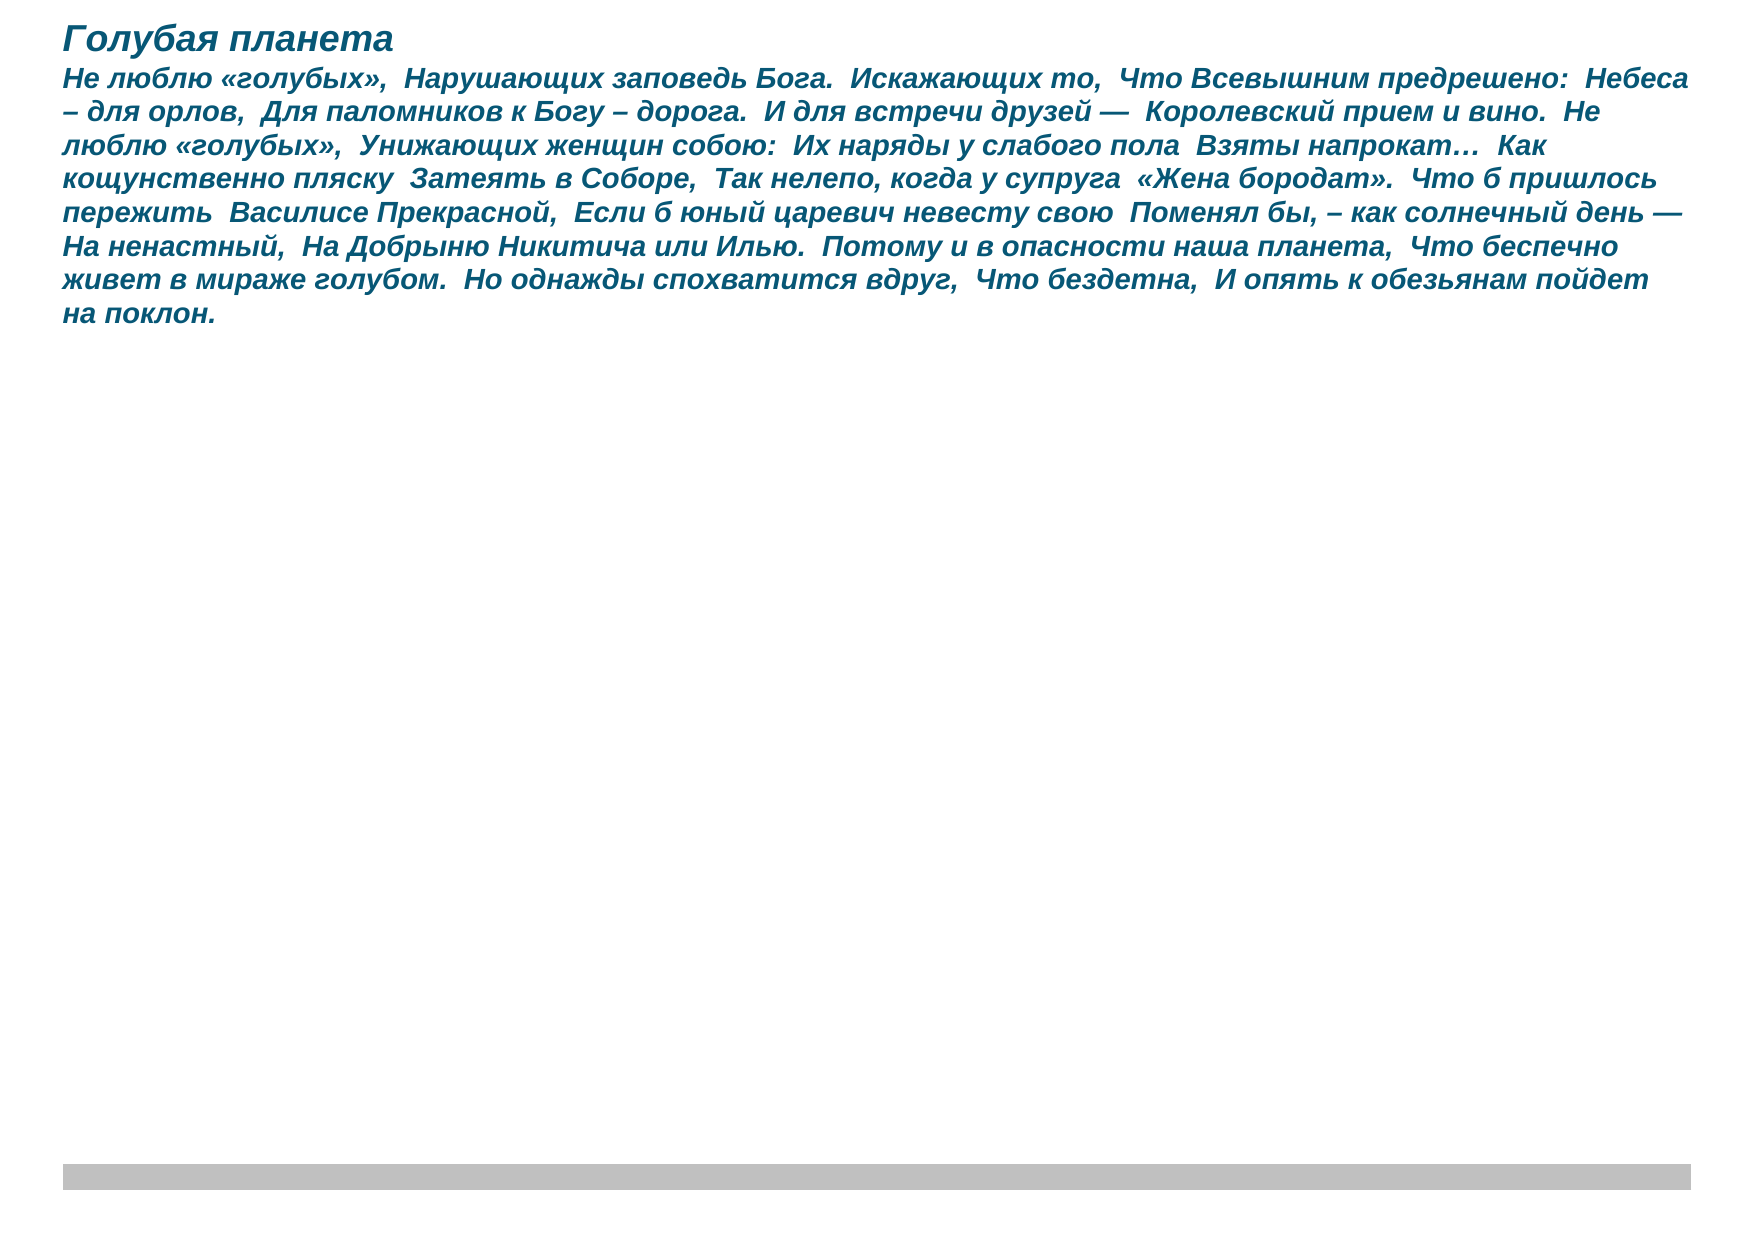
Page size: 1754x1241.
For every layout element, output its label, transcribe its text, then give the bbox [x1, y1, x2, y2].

subtitle Голубая планета [62, 17, 1691, 60]
text Не люблю «голубых», [62, 61, 1691, 329]
